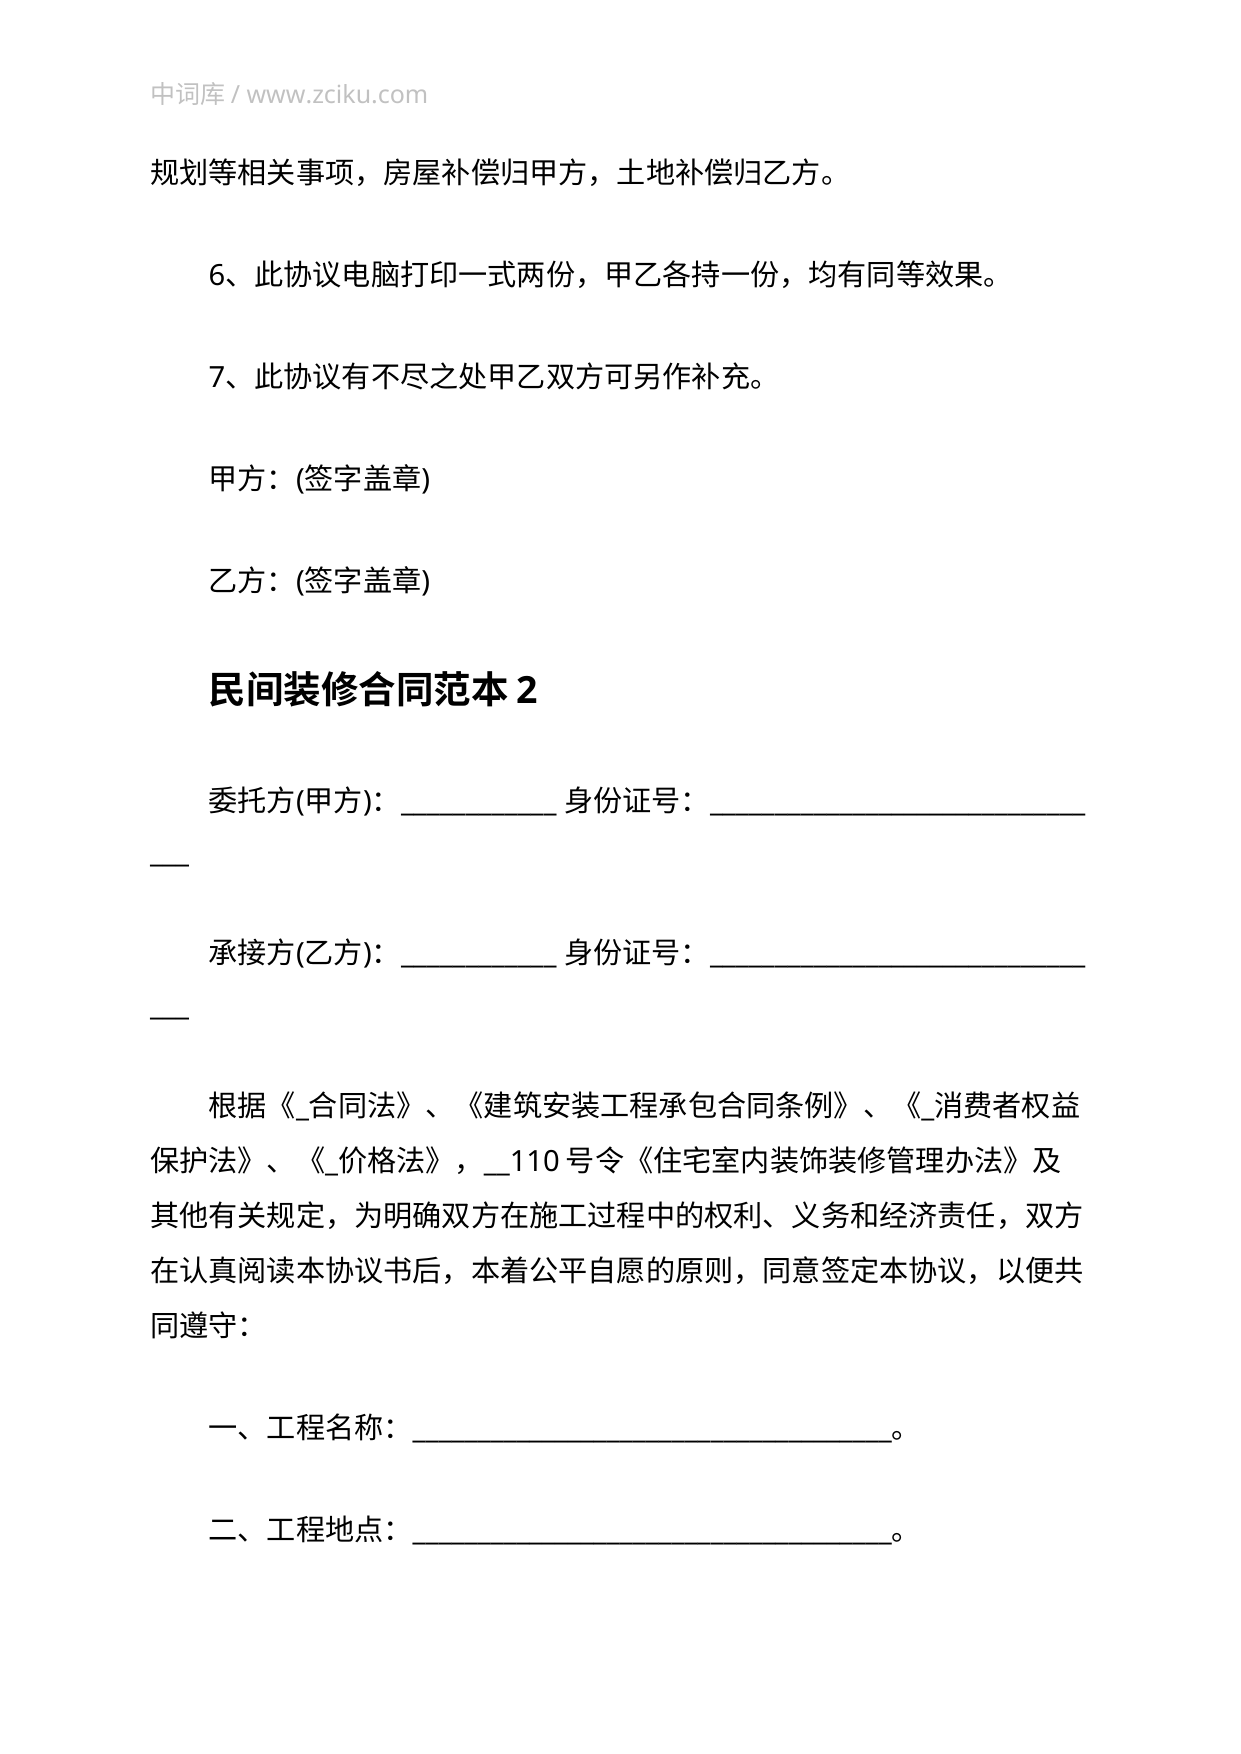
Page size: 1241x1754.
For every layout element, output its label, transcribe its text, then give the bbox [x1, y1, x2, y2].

text 根据《_合同法》、《建筑安装工程承包合同条例》、《_消费者权益保护法》、《_价格法》，__110号令《住宅室内装饰装修管理办法》及其他有关规定，为明确双方在施工过程中的权利、义务和经济责任，双方在认真阅读本协议书后，本着公平自愿的原则，同意签定本协议，以便共同遵守： [150, 1083, 1090, 1345]
text 二、工程地点：_____________________________________。 [150, 1506, 1090, 1549]
text 一、工程名称：_____________________________________。 [150, 1404, 1090, 1447]
text 委托方(甲方)：____________ 身份证号：________________________________ [150, 777, 1090, 871]
text 甲方：(签字盖章) [150, 456, 1090, 498]
text 承接方(乙方)：____________ 身份证号：________________________________ [150, 930, 1090, 1024]
text 6、此协议电脑打印一式两份，甲乙各持一份，均有同等效果。 [150, 252, 1090, 294]
text 民间装修合同范本2 [150, 660, 1090, 714]
text 7、此协议有不尽之处甲乙双方可另作补充。 [150, 354, 1090, 396]
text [150, 150, 1090, 192]
text 乙方：(签字盖章) [150, 558, 1090, 600]
